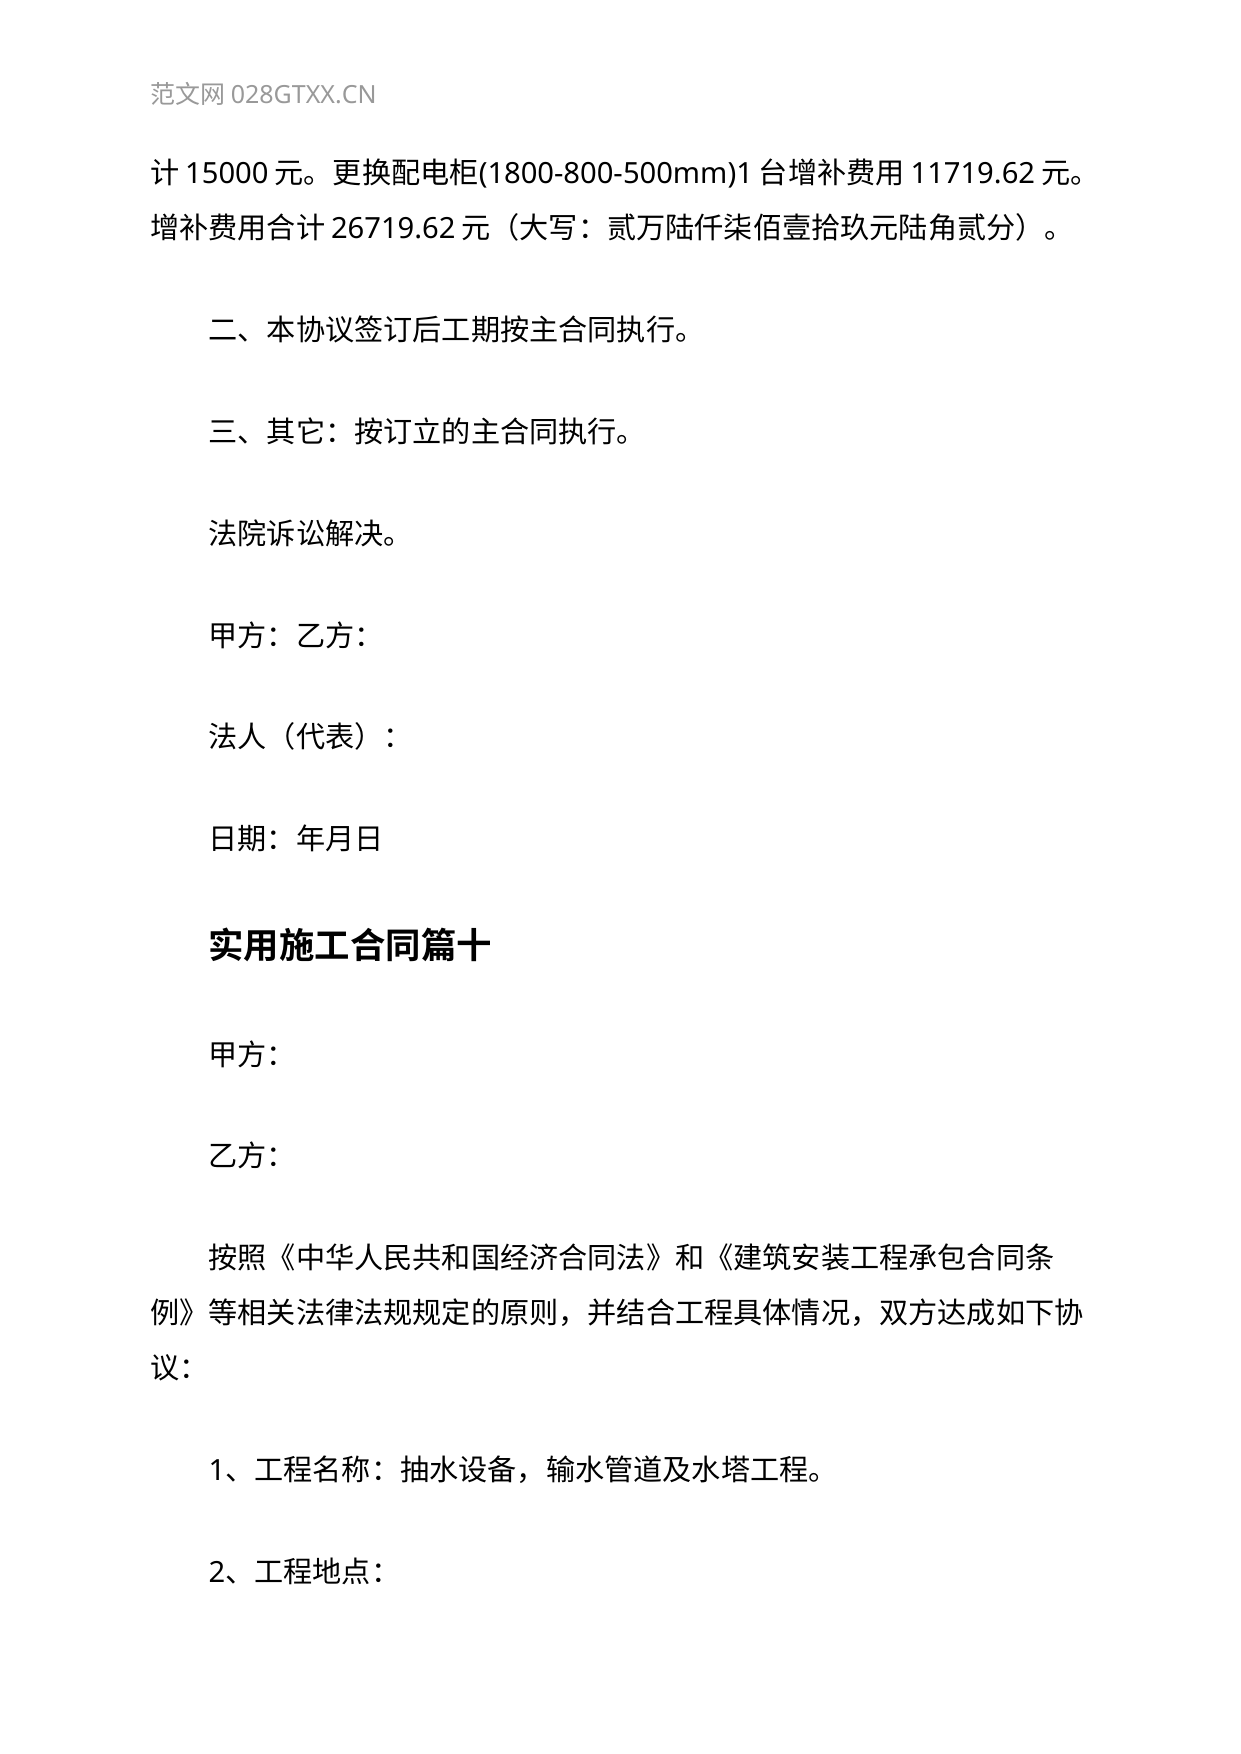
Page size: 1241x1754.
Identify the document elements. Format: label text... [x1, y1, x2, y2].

text 1、工程名称：抽水设备，输水管道及水塔工程。 [150, 1446, 1090, 1488]
text 甲方：乙方： [150, 612, 1090, 654]
text 乙方： [150, 1133, 1090, 1175]
text 实用施工合同篇十 [150, 918, 1090, 969]
text 法人（代表）： [150, 714, 1090, 756]
text 二、本协议签订后工期按主合同执行。 [150, 307, 1090, 349]
text 日期：年月日 [150, 816, 1090, 858]
text 按照《中华人民共和国经济合同法》和《建筑安装工程承包合同条例》等相关法律法规规定的原则，并结合工程具体情况，双方达成如下协议： [150, 1234, 1090, 1387]
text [150, 150, 1090, 247]
text 三、其它：按订立的主合同执行。 [150, 409, 1090, 451]
text 甲方： [150, 1031, 1090, 1073]
text 2、工程地点： [150, 1548, 1090, 1591]
text 法院诉讼解决。 [150, 511, 1090, 553]
